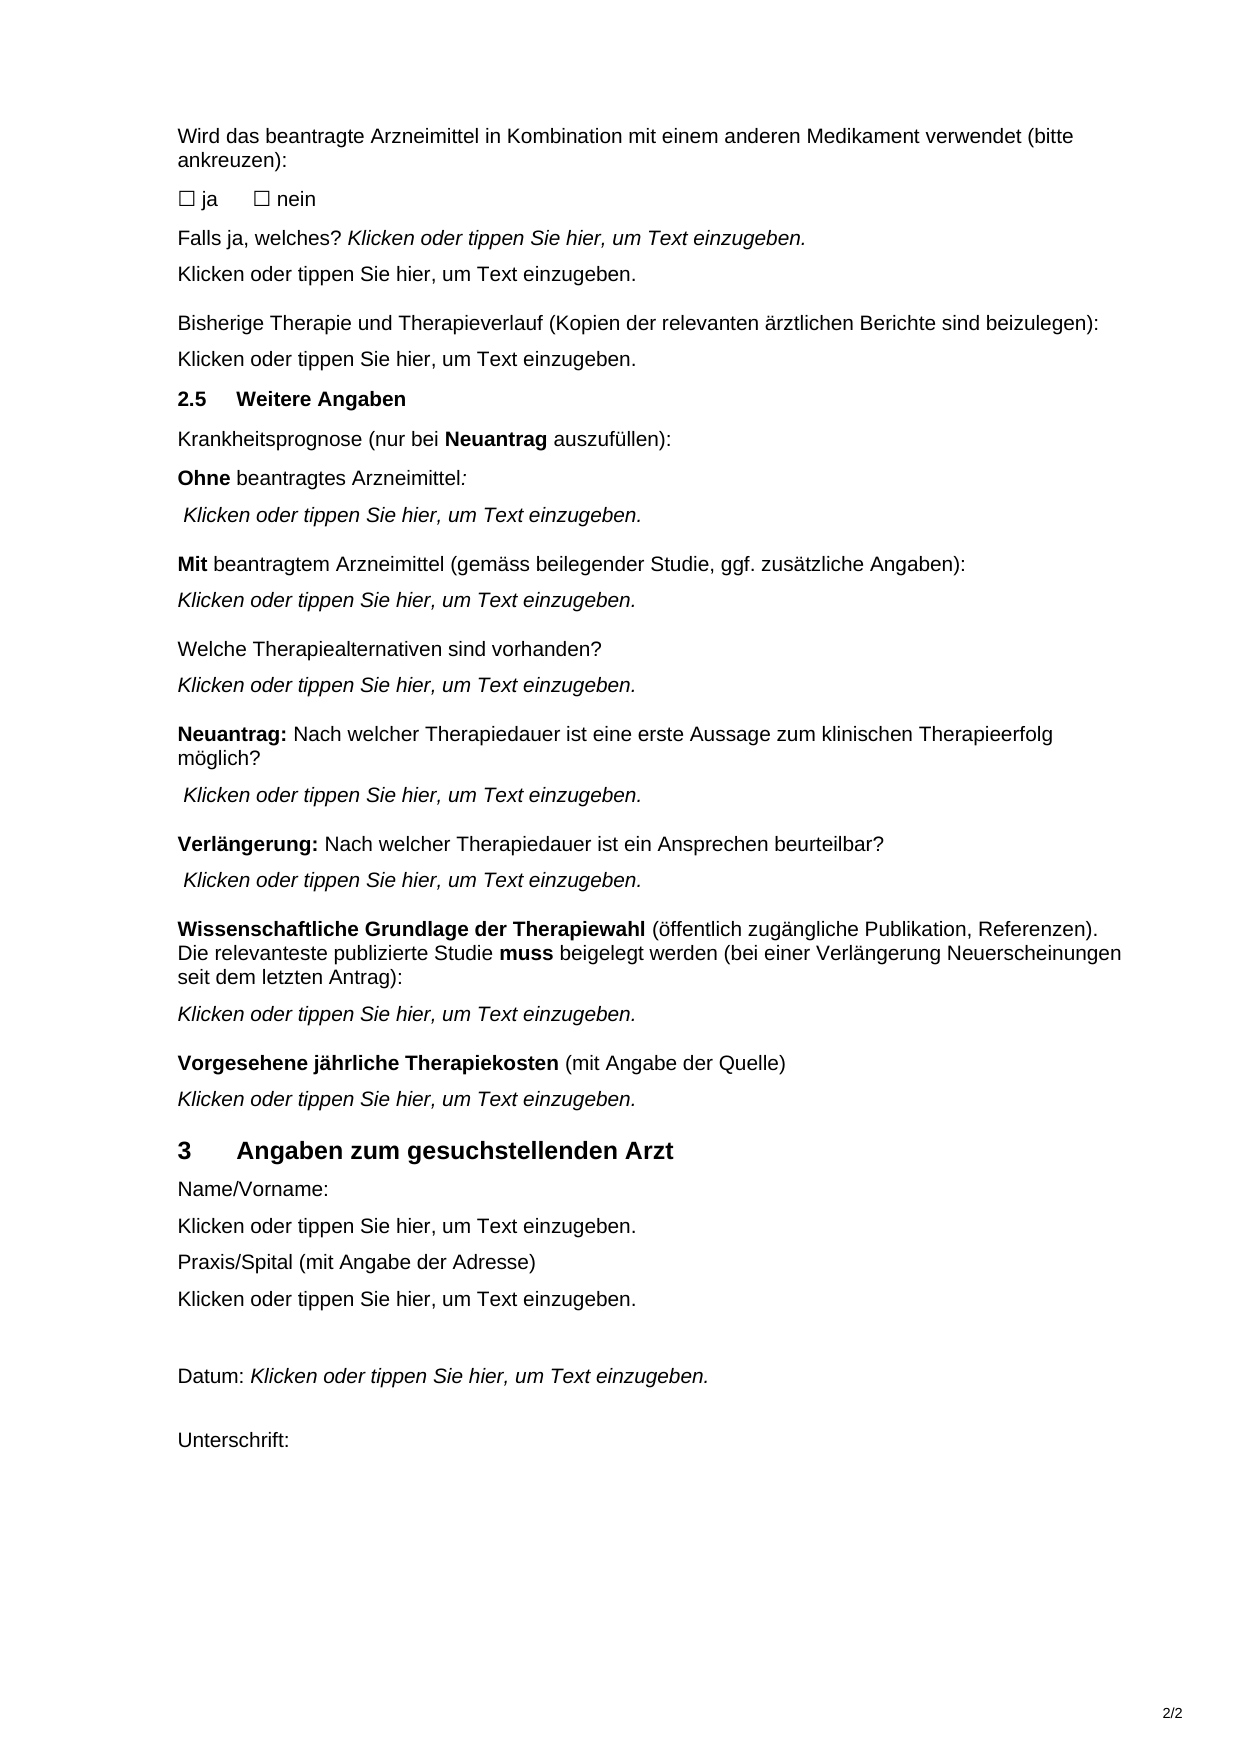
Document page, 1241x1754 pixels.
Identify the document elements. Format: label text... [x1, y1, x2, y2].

subtitle Weitere Angaben [177, 384, 1128, 411]
text Wird das beantragte Arzneimittel in Kombination mit einem anderen Medikament verwendet (bitte ankreuzen): [177, 124, 1128, 172]
text Neuantrag: Nach welcher Therapiedauer ist eine erste Aussage zum klinischen Therapieerfolg möglich? [177, 722, 1128, 770]
text Unterschrift: [177, 1425, 1128, 1452]
text Krankheitsprognose (nur bei Neuantrag auszufüllen): [177, 423, 1128, 450]
text Datum: [177, 1360, 1128, 1387]
text Welche Therapiealternativen sind vorhanden? [177, 637, 1128, 661]
text Mit beantragtem Arzneimittel (gemäss beilegender Studie, ggf. zusätzliche Angaben): [177, 551, 1128, 575]
text ja nein [177, 184, 1128, 213]
text Vorgesehene jährliche Therapiekosten (mit Angabe der Quelle) [177, 1050, 1128, 1074]
text Verlängerung: Nach welcher Therapiedauer ist ein Ansprechen beurteilbar? [177, 832, 1128, 856]
text Name/Vorname: [177, 1177, 1128, 1201]
text Ohne beantragtes Arzneimittel: [177, 463, 1128, 490]
text Praxis/Spital (mit Angabe der Adresse) [177, 1250, 1128, 1274]
text Wissenschaftliche Grundlage der Therapiewahl (öffentlich zugängliche Publikation, Referenzen). Die relevanteste publizierte Studie muss beigelegt werden (bei einer Verlängerung Neuerscheinungen seit dem letzten Antrag): [177, 917, 1128, 989]
subtitle Angaben zum gesuchstellenden Arzt [177, 1136, 1128, 1164]
text Bisherige Therapie und Therapieverlauf (Kopien der relevanten ärztlichen Berichte sind beizulegen): [177, 311, 1128, 335]
text Falls ja, welches? [177, 225, 1128, 249]
